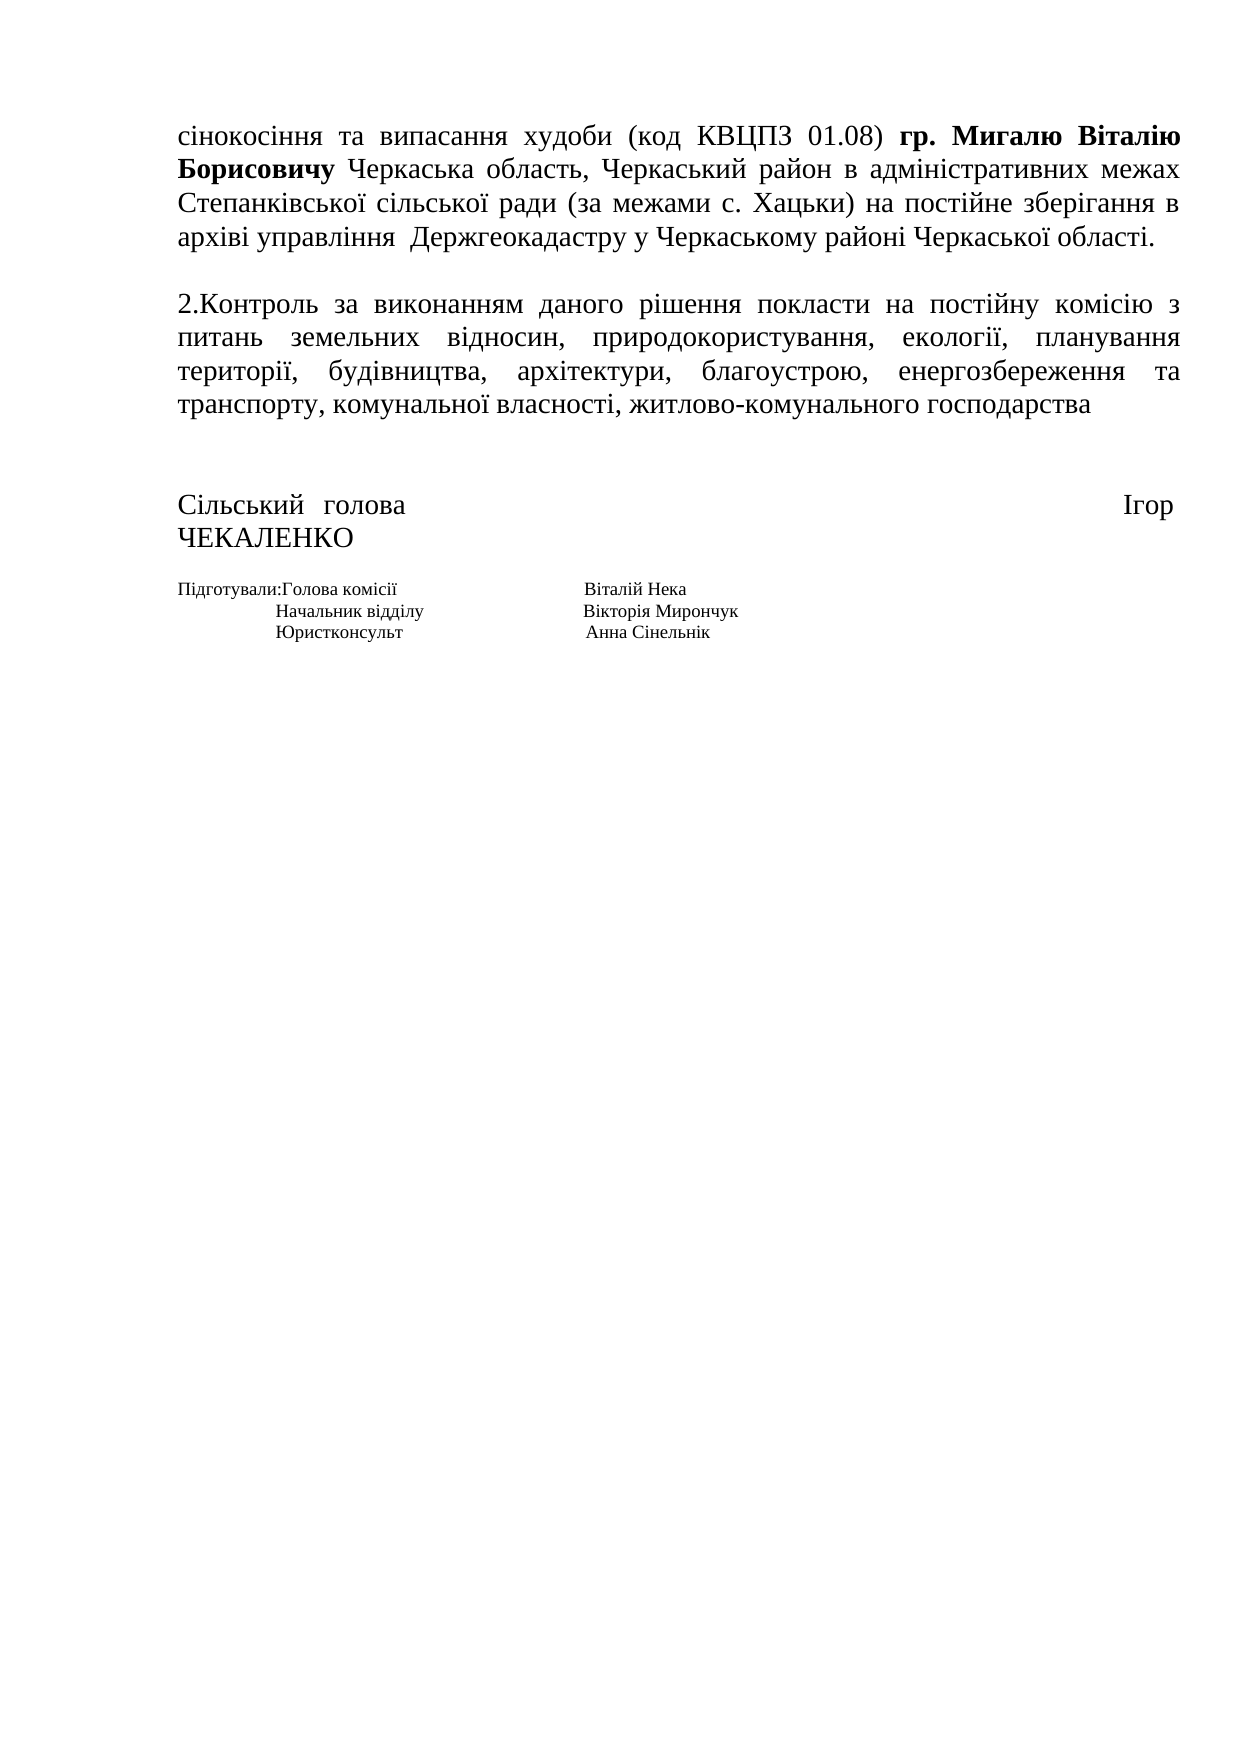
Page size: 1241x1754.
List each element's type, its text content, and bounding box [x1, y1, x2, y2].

text Сільський голова Ігор ЧЕКАЛЕНКО [177, 487, 1181, 554]
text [177, 118, 1181, 252]
text Начальник відділу Вікторія Мирончук [177, 600, 1181, 621]
text Підготували:Голова комісії Віталій Нека [177, 578, 1181, 600]
text 2.Контроль за виконанням даного рішення покласти на постійну комісію з питань земельних відносин, природокористування, екології, планування території, будівництва, архітектури, благоустрою, енергозбереження та транспорту, комунальної власності, житлово-комунального господарства [177, 286, 1181, 420]
text Юристконсульт Анна Сінельнік [177, 621, 1181, 643]
